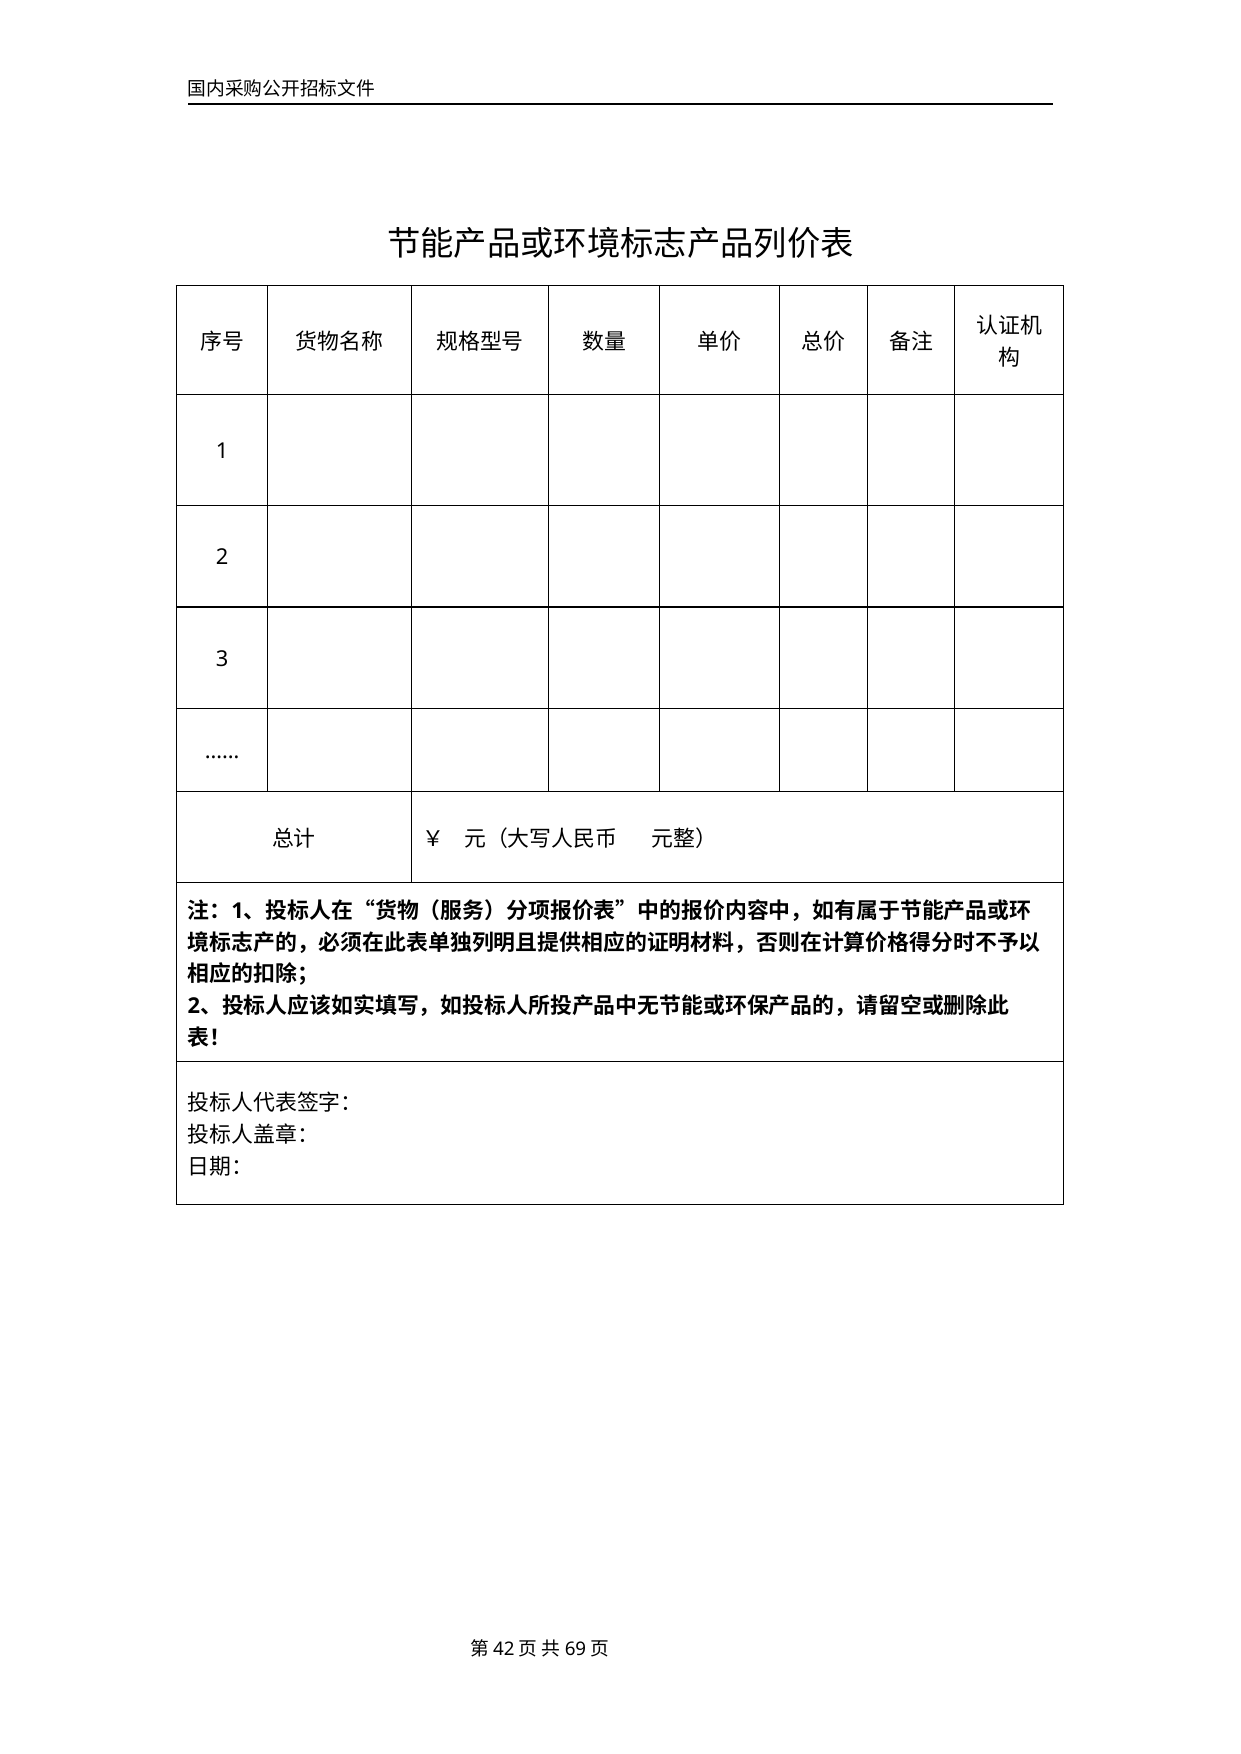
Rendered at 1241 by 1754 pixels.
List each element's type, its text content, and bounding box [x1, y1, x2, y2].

table_cell 3 [177, 608, 267, 708]
table_header 数量 [549, 286, 659, 394]
table_header 单价 [660, 286, 779, 394]
table_cell [780, 608, 867, 708]
table_cell [268, 709, 411, 791]
table_cell [955, 608, 1063, 708]
table_cell [549, 506, 659, 606]
table_cell [955, 506, 1063, 606]
table_cell [268, 608, 411, 708]
table_cell 投标人代表签字： 投标人盖章： 日期： [177, 1062, 1063, 1204]
table_cell [780, 395, 867, 504]
table_cell [868, 709, 954, 791]
table_cell [955, 709, 1063, 791]
table_cell [868, 395, 954, 504]
text 节能产品或环境标志产品列价表 [187, 216, 1053, 264]
table_cell 总计 [177, 792, 411, 882]
table_cell [660, 709, 779, 791]
table_cell [780, 506, 867, 606]
table_header 备注 [868, 286, 954, 394]
table_cell [412, 506, 548, 606]
table_cell [780, 709, 867, 791]
table_cell 1 [177, 395, 267, 504]
table_cell [660, 506, 779, 606]
table_cell [955, 395, 1063, 504]
table_cell [412, 709, 548, 791]
table_cell [868, 506, 954, 606]
table_cell …… [177, 709, 267, 791]
table_header 总价 [780, 286, 867, 394]
table_cell [412, 608, 548, 708]
table_cell [660, 608, 779, 708]
table_cell [549, 608, 659, 708]
table_cell [268, 506, 411, 606]
table_header 规格型号 [412, 286, 548, 394]
table_cell ￥ 元（大写人民币 元整） [412, 792, 1063, 882]
table_cell [412, 395, 548, 504]
table_header 认证机构 [955, 286, 1063, 394]
table_cell [549, 395, 659, 504]
table_header 货物名称 [268, 286, 411, 394]
table_cell [660, 395, 779, 504]
table_header 序号 [177, 286, 267, 394]
table_cell [268, 395, 411, 504]
table_cell [549, 709, 659, 791]
table_cell 注：1、投标人在“货物（服务）分项报价表”中的报价内容中，如有属于节能产品或环境标志产的，必须在此表单独列明且提供相应的证明材料，否则在计算价格得分时不予以相应的扣除； 2、投标人应该如实填写，如投标人所投产品中无节能或环保产品的，请留空或删除此表！ [177, 883, 1063, 1061]
table_cell [868, 608, 954, 708]
table_cell 2 [177, 506, 267, 606]
